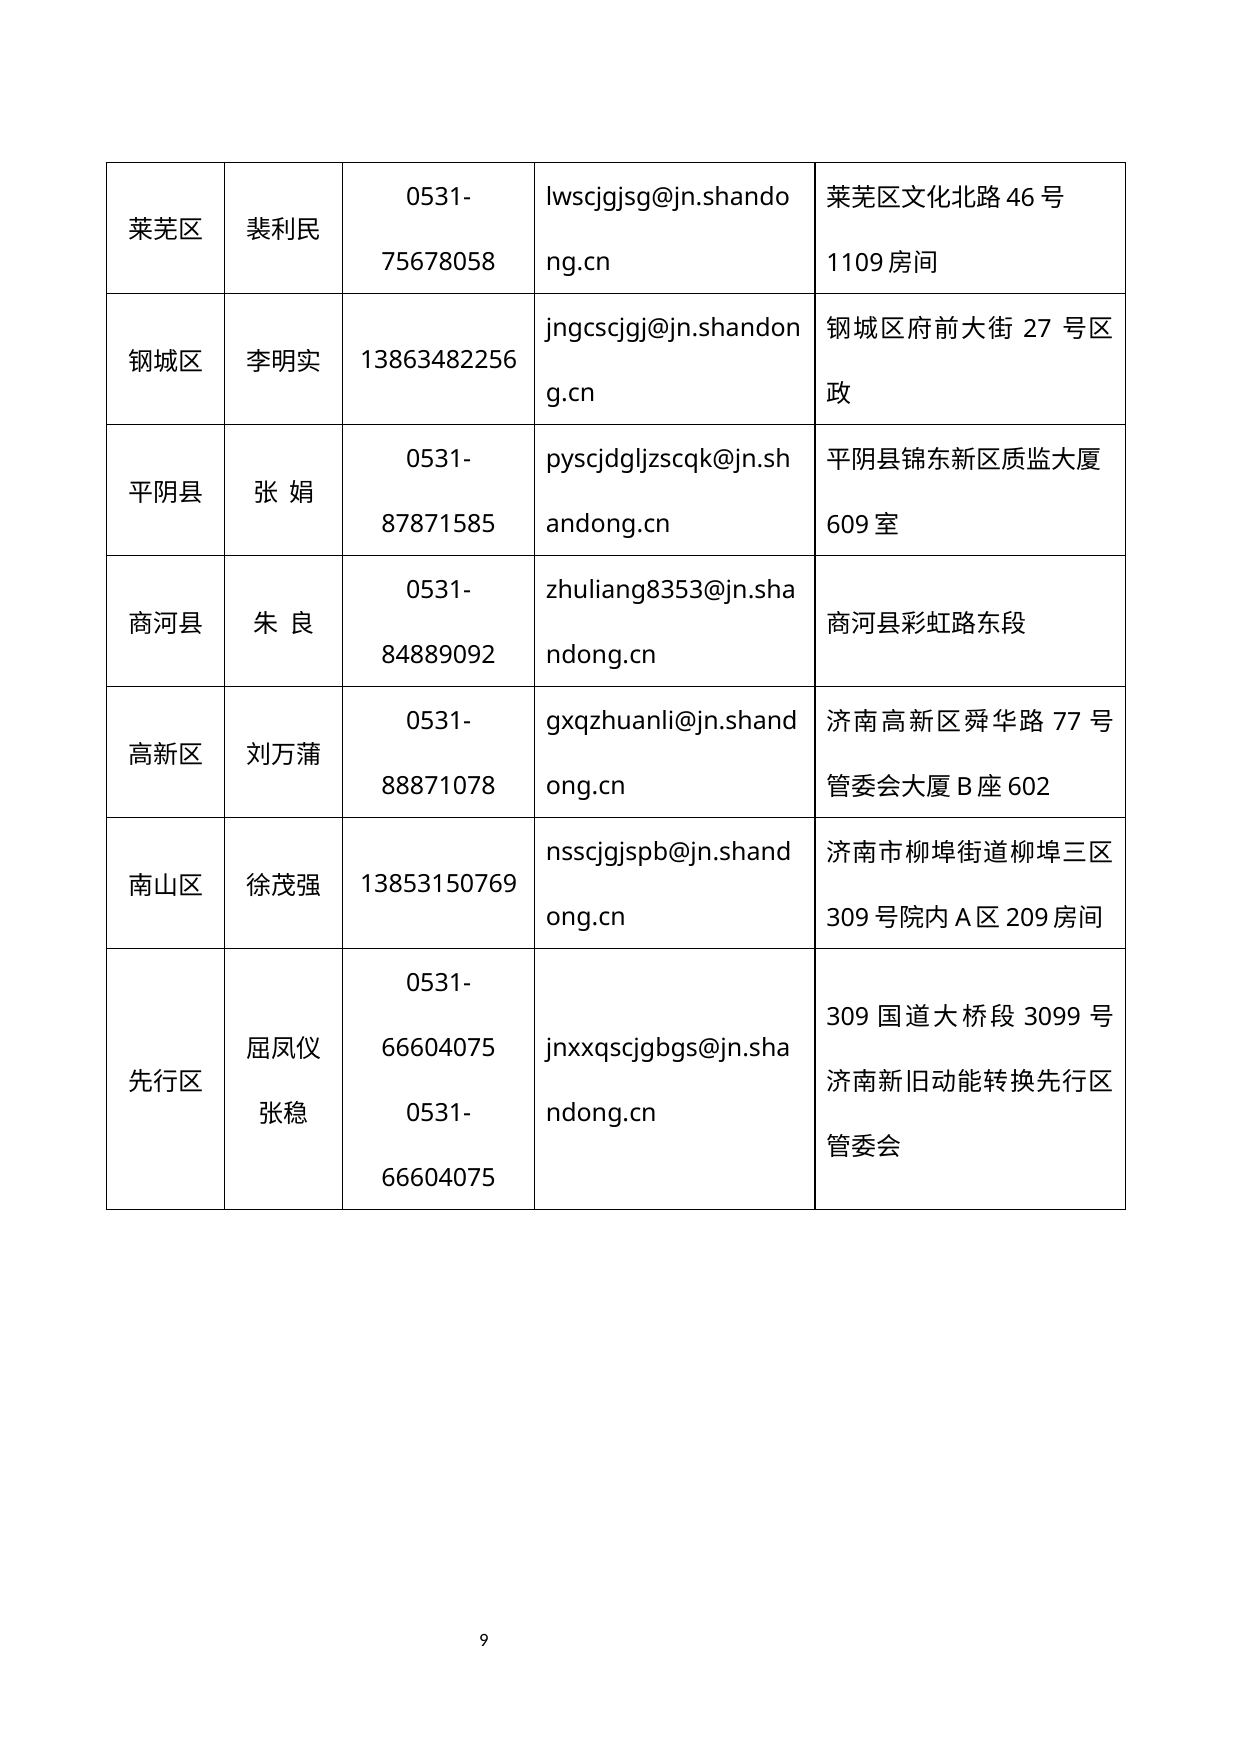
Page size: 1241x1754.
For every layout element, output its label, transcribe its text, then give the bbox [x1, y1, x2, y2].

table_cell 13853150769 [343, 818, 534, 948]
table_cell 商河县 [107, 556, 224, 686]
table_cell 钢城区府前大街 27 号区政 [816, 294, 1125, 424]
table_cell 屈凤仪张稳 [225, 949, 342, 1209]
table_cell 南山区 [107, 818, 224, 948]
table_cell nsscjgjspb@jn.shandong.cn [535, 818, 814, 948]
table_cell zhuliang8353@jn.shandong.cn [535, 556, 814, 686]
table_cell 0531-75678058 [343, 163, 534, 293]
table_cell 裴利民 [225, 163, 342, 293]
table_cell jnxxqscjgbgs@jn.shandong.cn [535, 949, 814, 1209]
table_cell 平阴县锦东新区质监大厦609室 [816, 425, 1125, 555]
table_cell 0531-84889092 [343, 556, 534, 686]
table_cell 13863482256 [343, 294, 534, 424]
table_cell 张 娟 [225, 425, 342, 555]
table_cell 钢城区 [107, 294, 224, 424]
table_cell 0531-87871585 [343, 425, 534, 555]
table_cell 徐茂强 [225, 818, 342, 948]
table_cell 309国道大桥段3099号济南新旧动能转换先行区管委会 [816, 949, 1125, 1209]
table_cell 先行区 [107, 949, 224, 1209]
table_cell jngcscjgj@jn.shandon g.cn [535, 294, 814, 424]
table_cell 莱芜区 [107, 163, 224, 293]
table_cell 高新区 [107, 687, 224, 817]
table_cell 商河县彩虹路东段 [816, 556, 1125, 686]
table_cell 朱 良 [225, 556, 342, 686]
table_cell 济南高新区舜华路77号管委会大厦B座602 [816, 687, 1125, 817]
table_cell 李明实 [225, 294, 342, 424]
table_cell 0531-88871078 [343, 687, 534, 817]
table_cell pyscjdgljzscqk@jn.shandong.cn [535, 425, 814, 555]
table_cell 平阴县 [107, 425, 224, 555]
table_cell 刘万蒲 [225, 687, 342, 817]
table_cell 济南市柳埠街道柳埠三区309号院内 A区209房间 [816, 818, 1125, 948]
table_cell 0531-66604075 0531-66604075 [343, 949, 534, 1209]
table_cell gxqzhuanli@jn.shandong.cn [535, 687, 814, 817]
table_cell lwscjgjsg@jn.shandong.cn [535, 163, 814, 293]
table_cell 莱芜区文化北路46号1109房间 [816, 163, 1125, 293]
